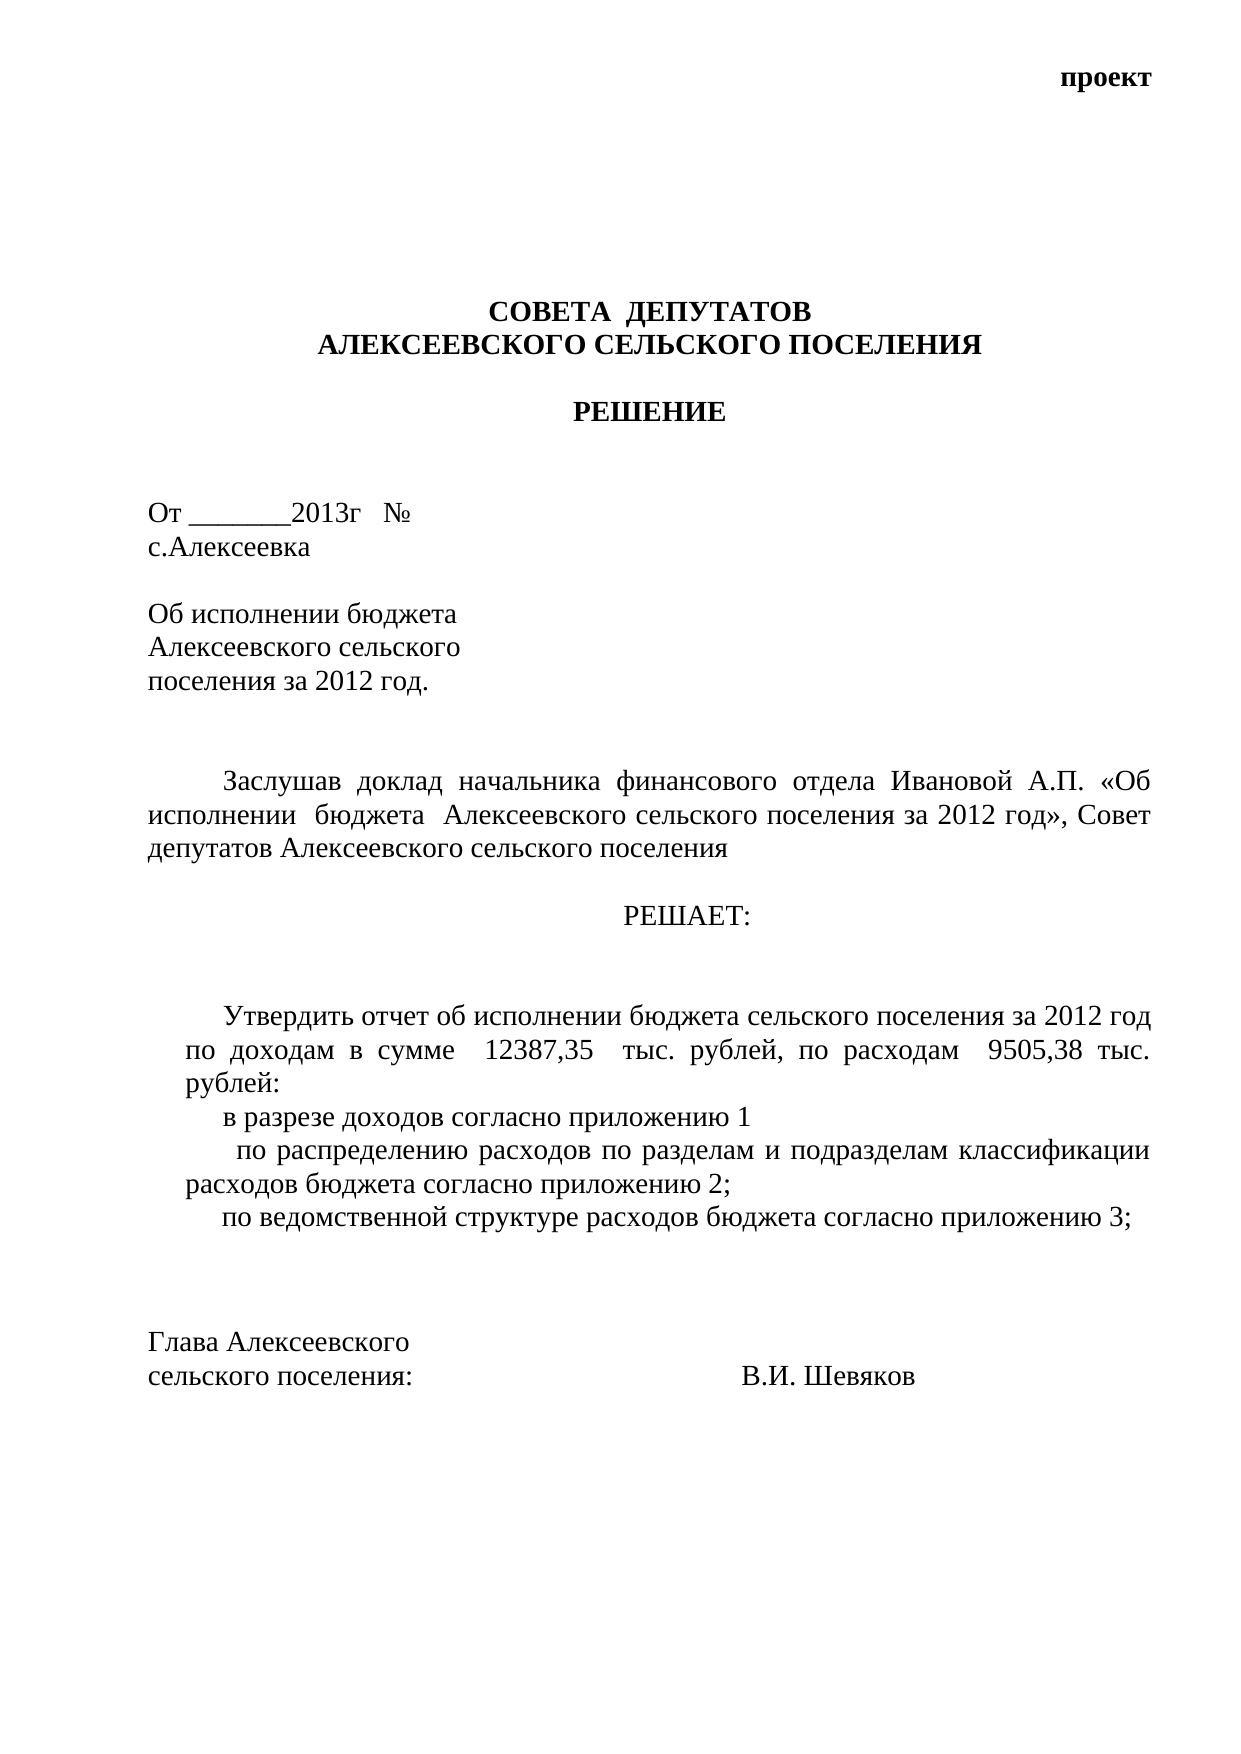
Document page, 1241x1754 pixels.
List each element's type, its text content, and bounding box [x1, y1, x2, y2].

text сельского поселения: В.И. Шевяков [148, 1358, 1152, 1391]
title АЛЕКСЕЕВСКОГО СЕЛЬСКОГО ПОСЕЛЕНИЯ [148, 327, 1152, 361]
text Глава Алексеевского [148, 1324, 1152, 1358]
title СОВЕТА ДЕПУТАТОВ [148, 294, 1152, 327]
text РЕШАЕТ: [148, 898, 1152, 931]
text Об исполнении бюджета [148, 596, 1152, 629]
text с.Алексеевка [148, 529, 1152, 562]
text Утвердить отчет об исполнении бюджета сельского поселения за 2012 год по доходам в сумме 12387,35 тыс. рублей, по расходам 9505,38 тыс. рублей: [185, 998, 1152, 1099]
text по распределению расходов по разделам и подразделам классификации расходов бюджета согласно приложению 2; [185, 1132, 1152, 1199]
text Заслушав доклад начальника финансового отдела Ивановой А.П. «Об исполнении бюджета Алексеевского сельского поселения за 2012 год», Совет депутатов Алексеевского сельского поселения [148, 763, 1152, 864]
text в разрезе доходов согласно приложению 1 [185, 1099, 1152, 1132]
title РЕШЕНИЕ [148, 394, 1152, 428]
text по ведомственной структуре расходов бюджета согласно приложению 3; [185, 1199, 1152, 1233]
title проект [148, 59, 1152, 93]
text От _______2013г № [148, 495, 1152, 529]
text поселения за 2012 год. [148, 663, 1152, 696]
text Алексеевского сельского [148, 629, 1152, 663]
